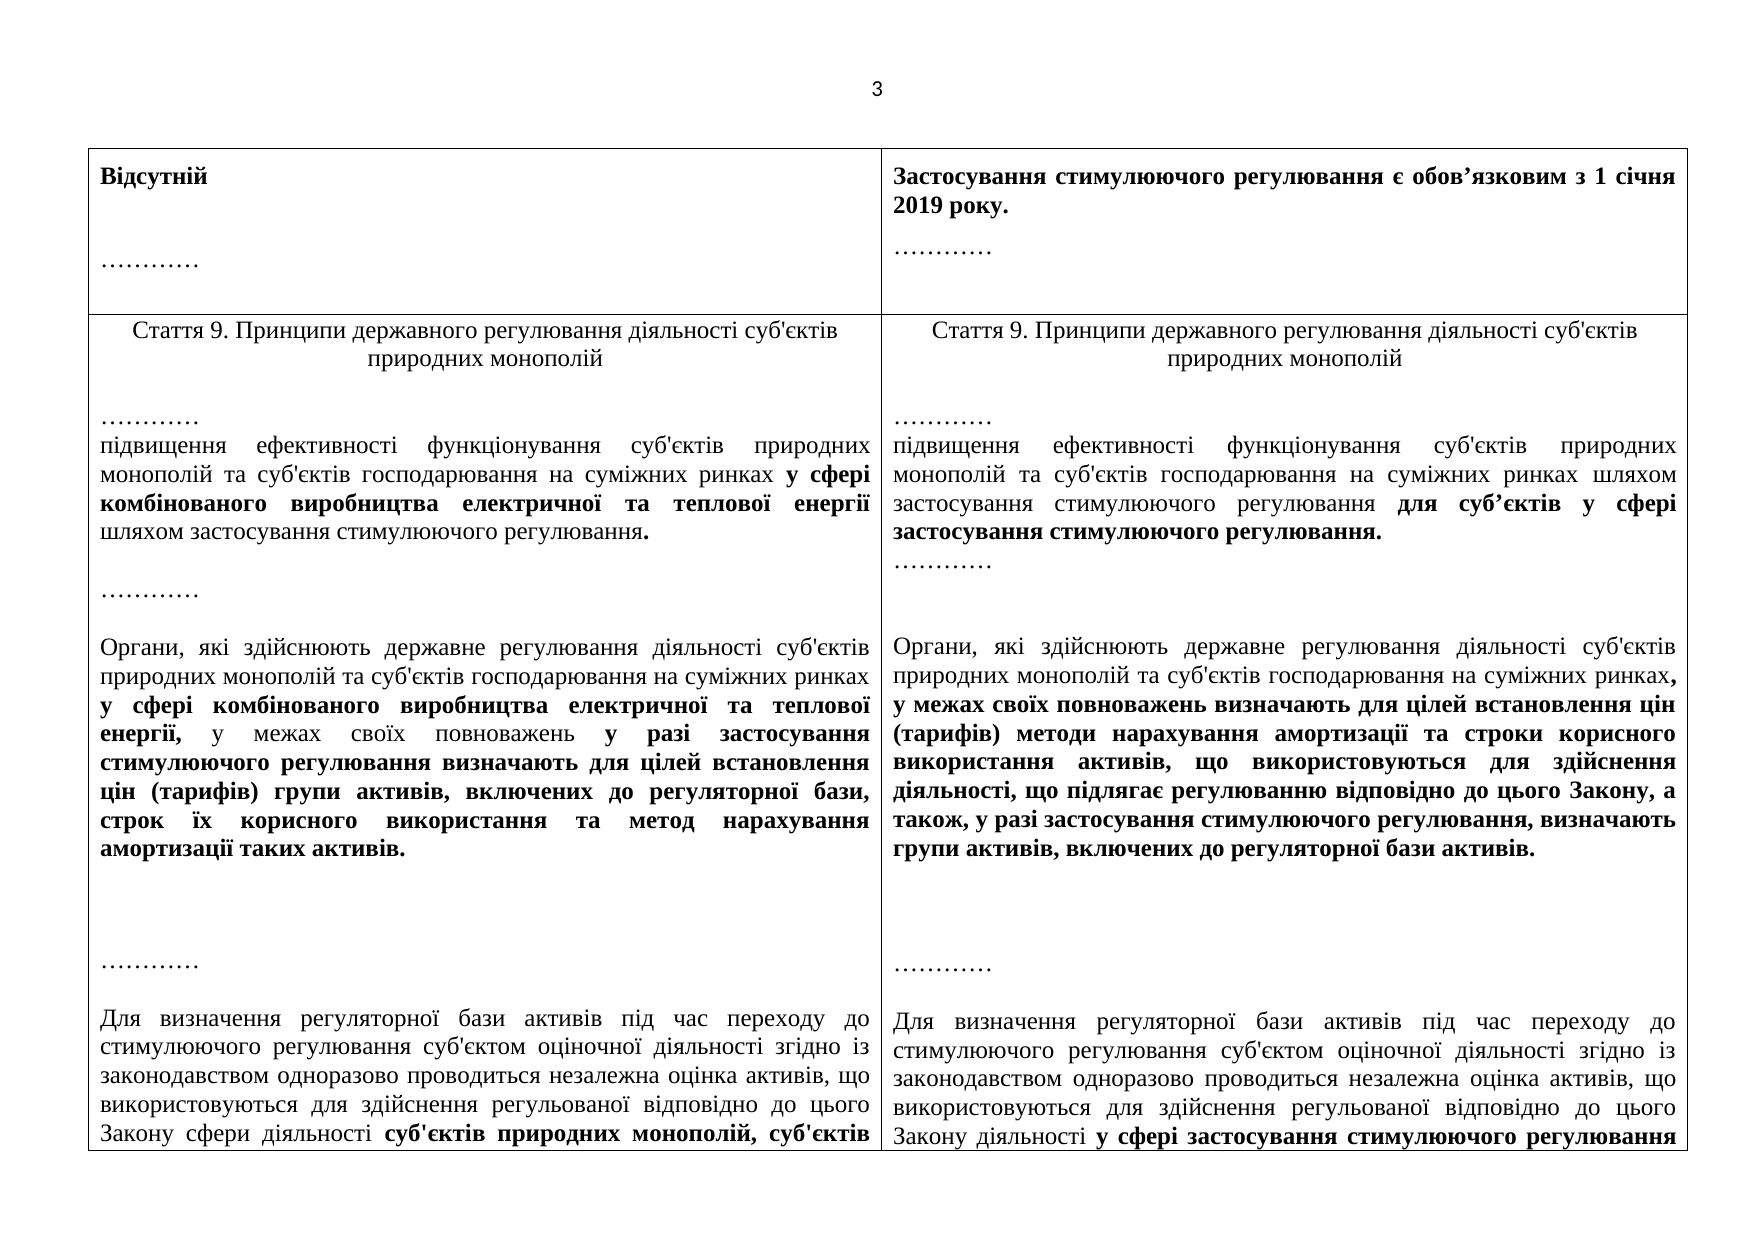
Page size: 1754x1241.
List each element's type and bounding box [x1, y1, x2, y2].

table_cell [882, 149, 1687, 314]
table_cell [89, 315, 881, 1150]
table_cell [882, 315, 1687, 1150]
table_cell [89, 149, 881, 314]
